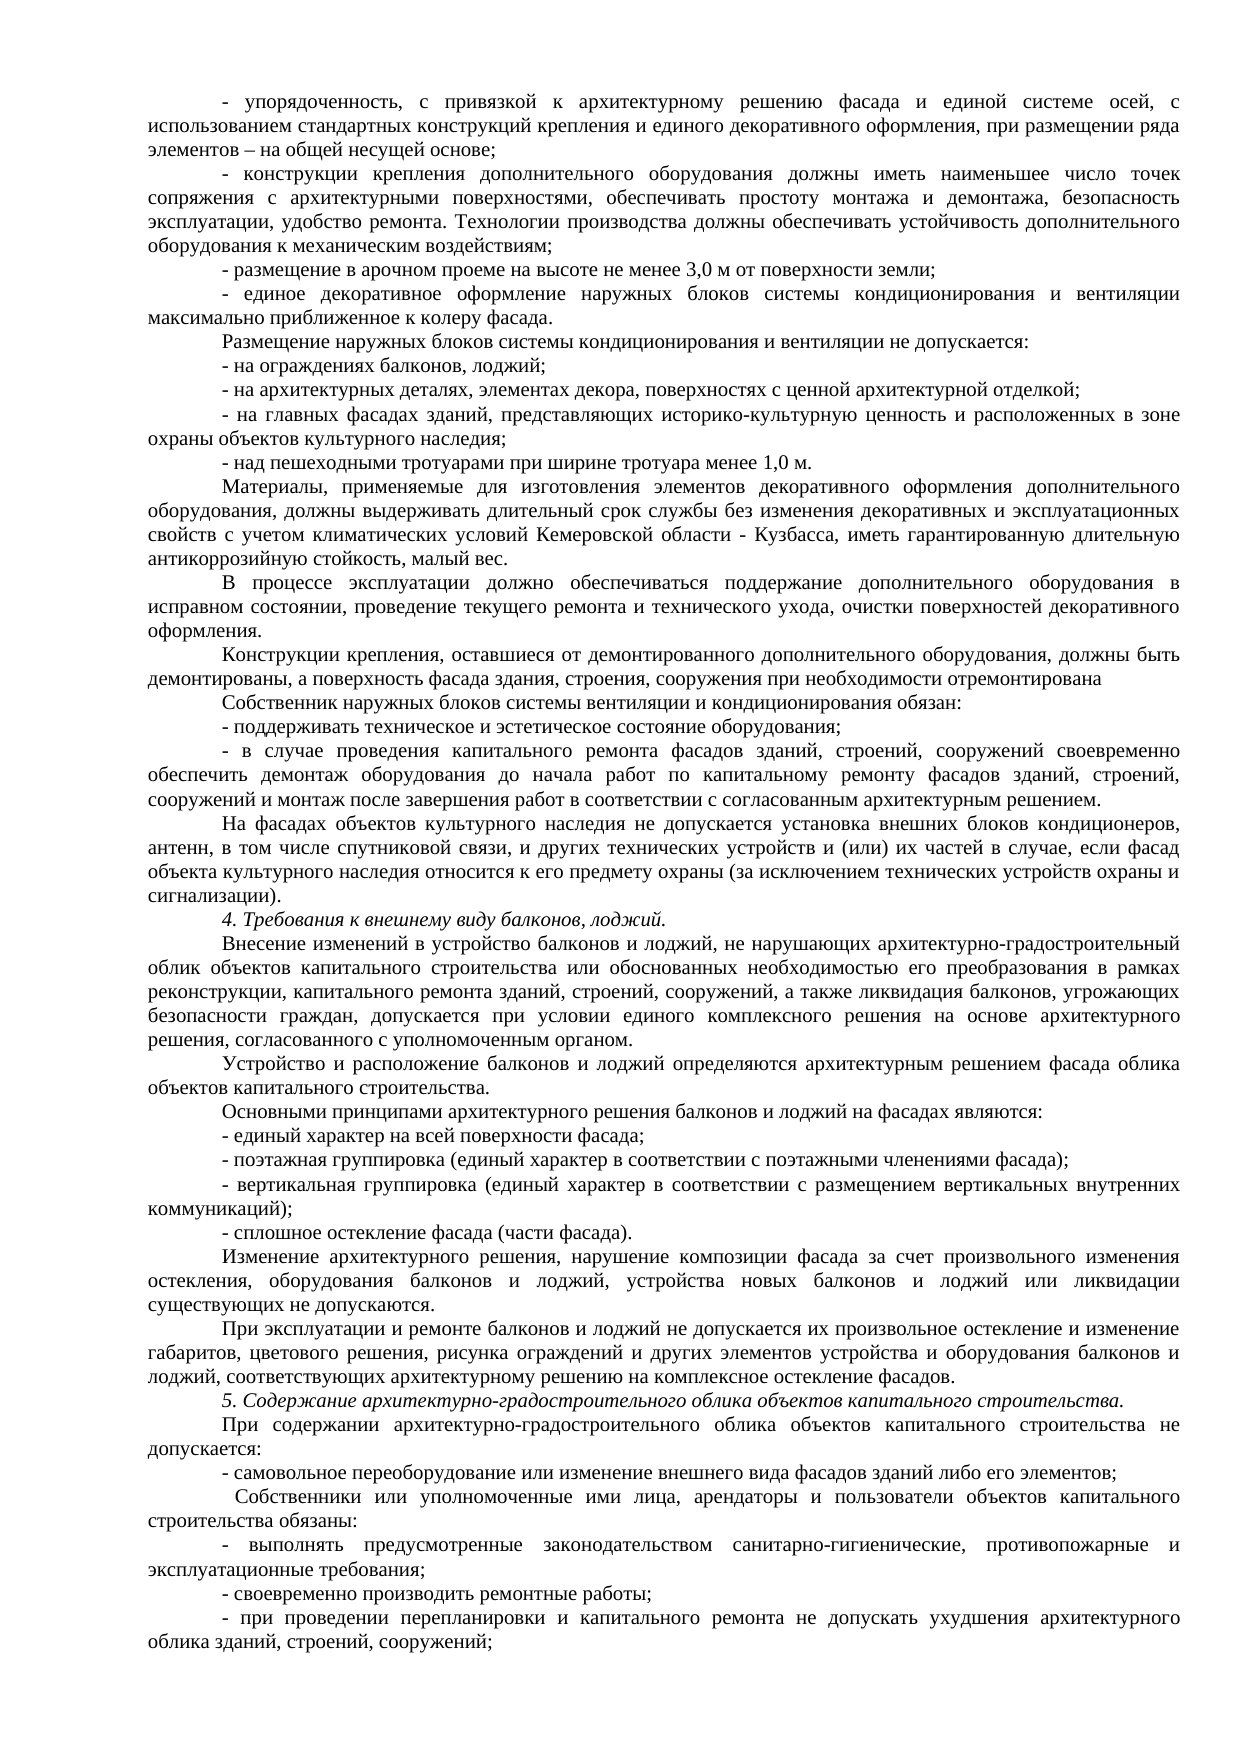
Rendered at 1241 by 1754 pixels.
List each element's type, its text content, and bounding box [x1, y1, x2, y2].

text Собственник наружных блоков системы вентиляции и кондиционирования обязан: [148, 690, 1181, 714]
text На фасадах объектов культурного наследия не допускается установка внешних блоков кондиционеров, антенн, в том числе спутниковой связи, и других технических устройств и (или) их частей в случае, если фасад объекта культурного наследия относится к его предмету охраны (за исключением технических устройств охраны и сигнализации). [148, 811, 1181, 907]
text - размещение в арочном проеме на высоте не менее 3,0 м от поверхности земли; [148, 257, 1181, 281]
text Внесение изменений в устройство балконов и лоджий, не нарушающих архитектурно-градостроительный облик объектов капитального строительства или обоснованных необходимостью его преобразования в рамках реконструкции, капитального ремонта зданий, строений, сооружений, а также ликвидация балконов, угрожающих безопасности граждан, допускается при условии единого комплексного решения на основе архитектурного решения, согласованного с уполномоченным органом. [148, 931, 1181, 1051]
text Конструкции крепления, оставшиеся от демонтированного дополнительного оборудования, должны быть демонтированы, а поверхность фасада здания, строения, сооружения при необходимости отремонтирована [148, 642, 1181, 690]
text - на ограждениях балконов, лоджий; [148, 353, 1181, 377]
text - в случае проведения капитального ремонта фасадов зданий, строений, сооружений своевременно обеспечить демонтаж оборудования до начала работ по капитальному ремонту фасадов зданий, строений, сооружений и монтаж после завершения работ в соответствии с согласованным архитектурным решением. [148, 738, 1181, 811]
text При содержании архитектурно-градостроительного облика объектов капитального строительства не допускается: [148, 1412, 1181, 1460]
text - при проведении перепланировки и капитального ремонта не допускать ухудшения архитектурного облика зданий, строений, сооружений; [148, 1604, 1181, 1653]
text Основными принципами архитектурного решения балконов и лоджий на фасадах являются: [148, 1099, 1181, 1123]
text При эксплуатации и ремонте балконов и лоджий не допускается их произвольное остекление и изменение габаритов, цветового решения, рисунка ограждений и других элементов устройства и оборудования балконов и лоджий, соответствующих архитектурному решению на комплексное остекление фасадов. [148, 1316, 1181, 1388]
text Изменение архитектурного решения, нарушение композиции фасада за счет произвольного изменения остекления, оборудования балконов и лоджий, устройства новых балконов и лоджий или ликвидации существующих не допускаются. [148, 1244, 1181, 1316]
text В процессе эксплуатации должно обеспечиваться поддержание дополнительного оборудования в исправном состоянии, проведение текущего ремонта и технического ухода, очистки поверхностей декоративного оформления. [148, 570, 1181, 642]
text Собственники или уполномоченные ими лица, арендаторы и пользователи объектов капитального строительства обязаны: [148, 1484, 1181, 1532]
text 5. Содержание архитектурно-градостроительного облика объектов капитального строительства. [148, 1388, 1181, 1412]
text - над пешеходными тротуарами при ширине тротуара менее 1,0 м. [148, 449, 1181, 474]
text - единый характер на всей поверхности фасада; [148, 1123, 1181, 1147]
text Устройство и расположение балконов и лоджий определяются архитектурным решением фасада облика объектов капитального строительства. [148, 1051, 1181, 1099]
text Размещение наружных блоков системы кондиционирования и вентиляции не допускается: [148, 329, 1181, 353]
text - на главных фасадах зданий, представляющих историко-культурную ценность и расположенных в зоне охраны объектов культурного наследия; [148, 401, 1181, 449]
text - на архитектурных деталях, элементах декора, поверхностях с ценной архитектурной отделкой; [148, 377, 1181, 401]
text - самовольное переоборудование или изменение внешнего вида фасадов зданий либо его элементов; [148, 1460, 1181, 1484]
text - единое декоративное оформление наружных блоков системы кондиционирования и вентиляции максимально приближенное к колеру фасада. [148, 281, 1181, 329]
text - своевременно производить ремонтные работы; [148, 1581, 1181, 1604]
text - вертикальная группировка (единый характер в соответствии с размещением вертикальных внутренних коммуникаций); [148, 1171, 1181, 1219]
text - упорядоченность, с привязкой к архитектурному решению фасада и единой системе осей, с использованием стандартных конструкций крепления и единого декоративного оформления, при размещении ряда элементов – на общей несущей основе; [148, 89, 1181, 161]
text - выполнять предусмотренные законодательством санитарно-гигиенические, противопожарные и эксплуатационные требования; [148, 1532, 1181, 1581]
text - поэтажная группировка (единый характер в соответствии с поэтажными членениями фасада); [148, 1147, 1181, 1171]
text 4. Требования к внешнему виду балконов, лоджий. [148, 907, 1181, 931]
text - поддерживать техническое и эстетическое состояние оборудования; [148, 714, 1181, 738]
text Материалы, применяемые для изготовления элементов декоративного оформления дополнительного оборудования, должны выдерживать длительный срок службы без изменения декоративных и эксплуатационных свойств с учетом климатических условий Кемеровской области - Кузбасса, иметь гарантированную длительную антикоррозийную стойкость, малый вес. [148, 474, 1181, 570]
text - сплошное остекление фасада (части фасада). [148, 1219, 1181, 1244]
text - конструкции крепления дополнительного оборудования должны иметь наименьшее число точек сопряжения с архитектурными поверхностями, обеспечивать простоту монтажа и демонтажа, безопасность эксплуатации, удобство ремонта. Технологии производства должны обеспечивать устойчивость дополнительного оборудования к механическим воздействиям; [148, 161, 1181, 257]
